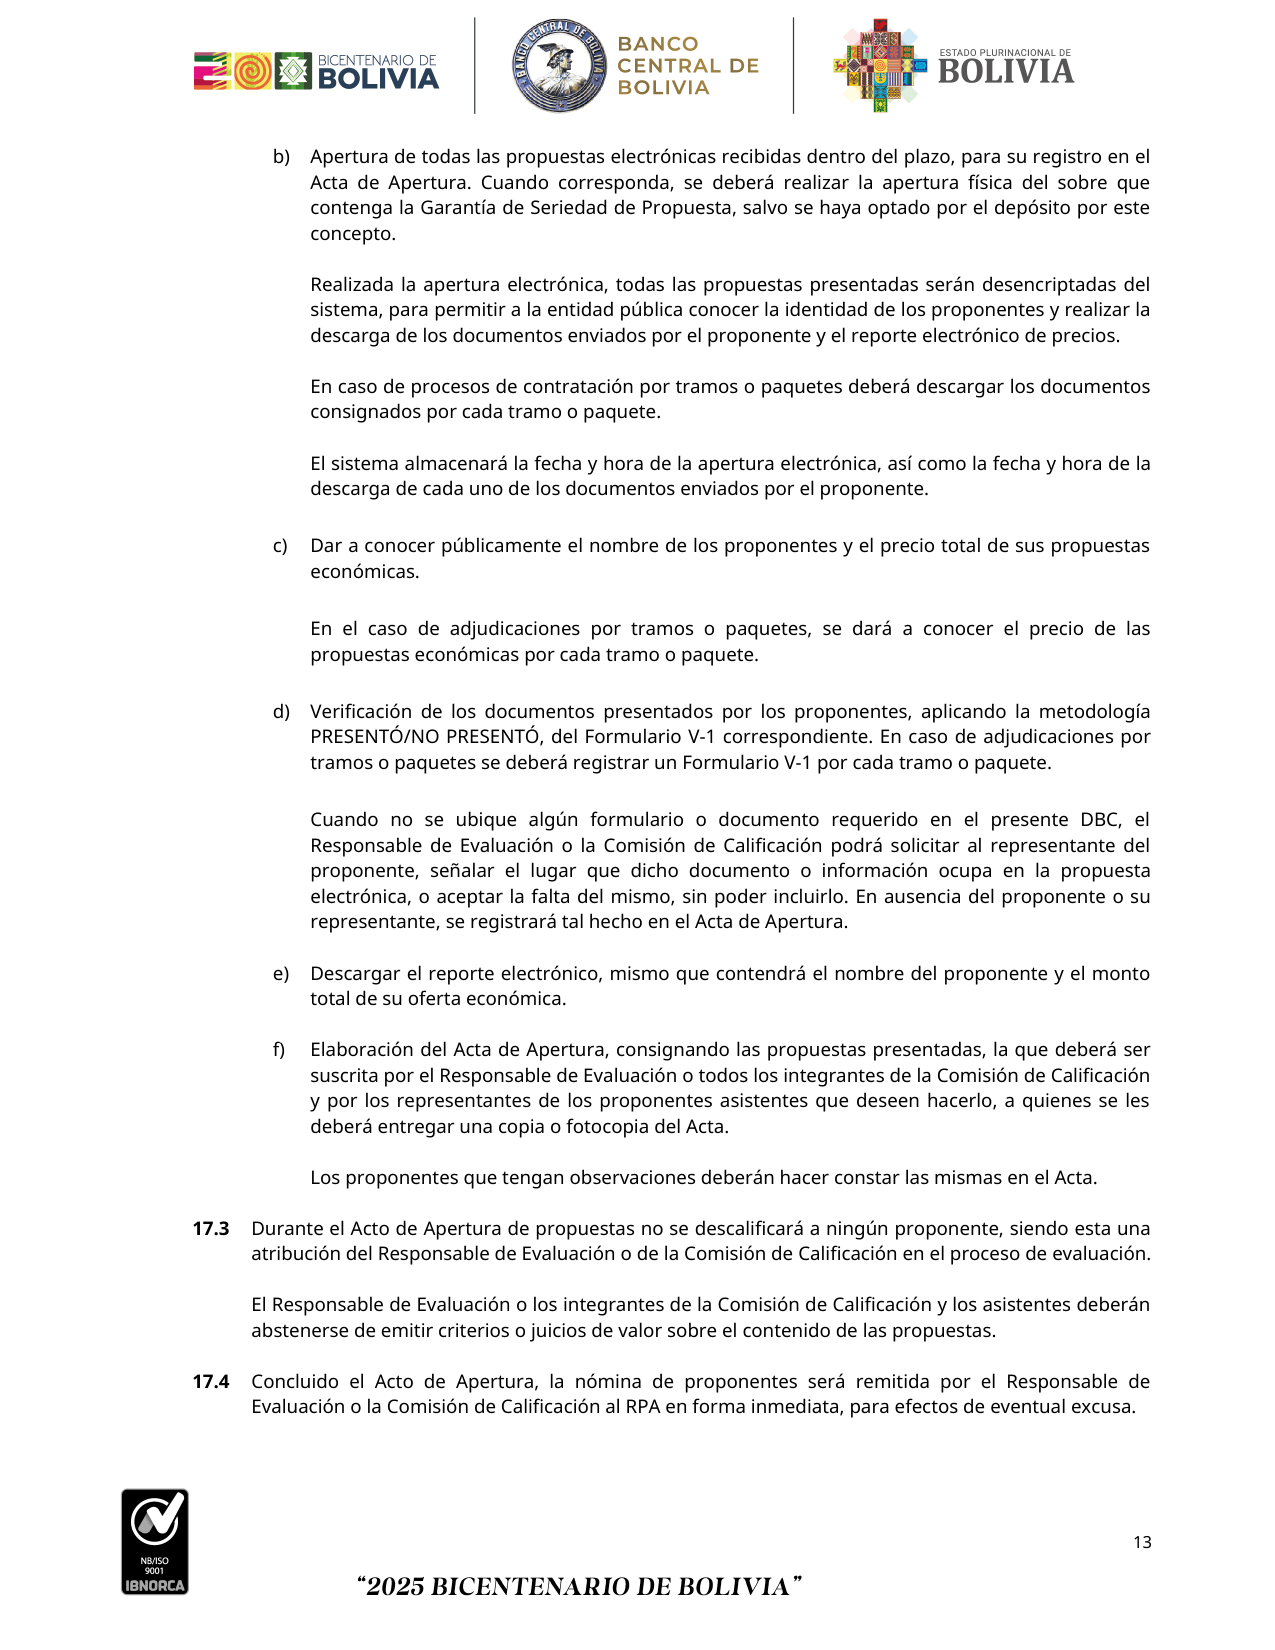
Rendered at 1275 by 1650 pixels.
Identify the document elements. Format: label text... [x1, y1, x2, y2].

picture [0, 1486, 1216, 1650]
list El sistema almacenará la fecha y hora de la apertura electrónica, así como la fecha y hora de la descarga de cada uno de los documentos enviados por el proponente. [310, 450, 1152, 501]
list Apertura de todas las propuestas electrónicas recibidas dentro del plazo, para su registro en el Acta de Apertura. Cuando corresponda, se deberá realizar la apertura física del sobre que contenga la Garantía de Seriedad de Propuesta, salvo se haya optado por el depósito por este concepto. [273, 144, 1152, 246]
list El Responsable de Evaluación o los integrantes de la Comisión de Calificación y los asistentes deberán abstenerse de emitir criterios o juicios de valor sobre el contenido de las propuestas. [251, 1292, 1152, 1343]
list Dar a conocer públicamente el nombre de los proponentes y el precio total de sus propuestas económicas. [273, 533, 1152, 584]
list Cuando no se ubique algún formulario o documento requerido en el presente DBC, el Responsable de Evaluación o la Comisión de Calificación podrá solicitar al representante del proponente, señalar el lugar que dicho documento o información ocupa en la propuesta electrónica, o aceptar la falta del mismo, sin poder incluirlo. En ausencia del proponente o su representante, se registrará tal hecho en el Acta de Apertura. [310, 807, 1152, 934]
picture [0, 1, 1272, 117]
list En el caso de adjudicaciones por tramos o paquetes, se dará a conocer el precio de las propuestas económicas por cada tramo o paquete. [310, 616, 1152, 667]
list Verificación de los documentos presentados por los proponentes, aplicando la metodología PRESENTÓ/NO PRESENTÓ, del Formulario V-1 correspondiente. En caso de adjudicaciones por tramos o paquetes se deberá registrar un Formulario V-1 por cada tramo o paquete. [273, 698, 1152, 775]
list Realizada la apertura electrónica, todas las propuestas presentadas serán desencriptadas del sistema, para permitir a la entidad pública conocer la identidad de los proponentes y realizar la descarga de los documentos enviados por el proponente y el reporte electrónico de precios. [310, 271, 1152, 348]
list Concluido el Acto de Apertura, la nómina de proponentes será remitida por el Responsable de Evaluación o la Comisión de Calificación al RPA en forma inmediata, para efectos de eventual excusa. [192, 1368, 1152, 1419]
list Descargar el reporte electrónico, mismo que contendrá el nombre del proponente y el monto total de su oferta económica. [273, 960, 1152, 1011]
list Elaboración del Acta de Apertura, consignando las propuestas presentadas, la que deberá ser suscrita por el Responsable de Evaluación o todos los integrantes de la Comisión de Calificación y por los representantes de los proponentes asistentes que deseen hacerlo, a quienes se les deberá entregar una copia o fotocopia del Acta. [273, 1036, 1152, 1138]
list En caso de procesos de contratación por tramos o paquetes deberá descargar los documentos consignados por cada tramo o paquete. [310, 373, 1152, 424]
list Los proponentes que tengan observaciones deberán hacer constar las mismas en el Acta. [310, 1164, 1152, 1189]
list Durante el Acto de Apertura de propuestas no se descalificará a ningún proponente, siendo esta una atribución del Responsable de Evaluación o de la Comisión de Calificación en el proceso de evaluación. [192, 1215, 1152, 1266]
